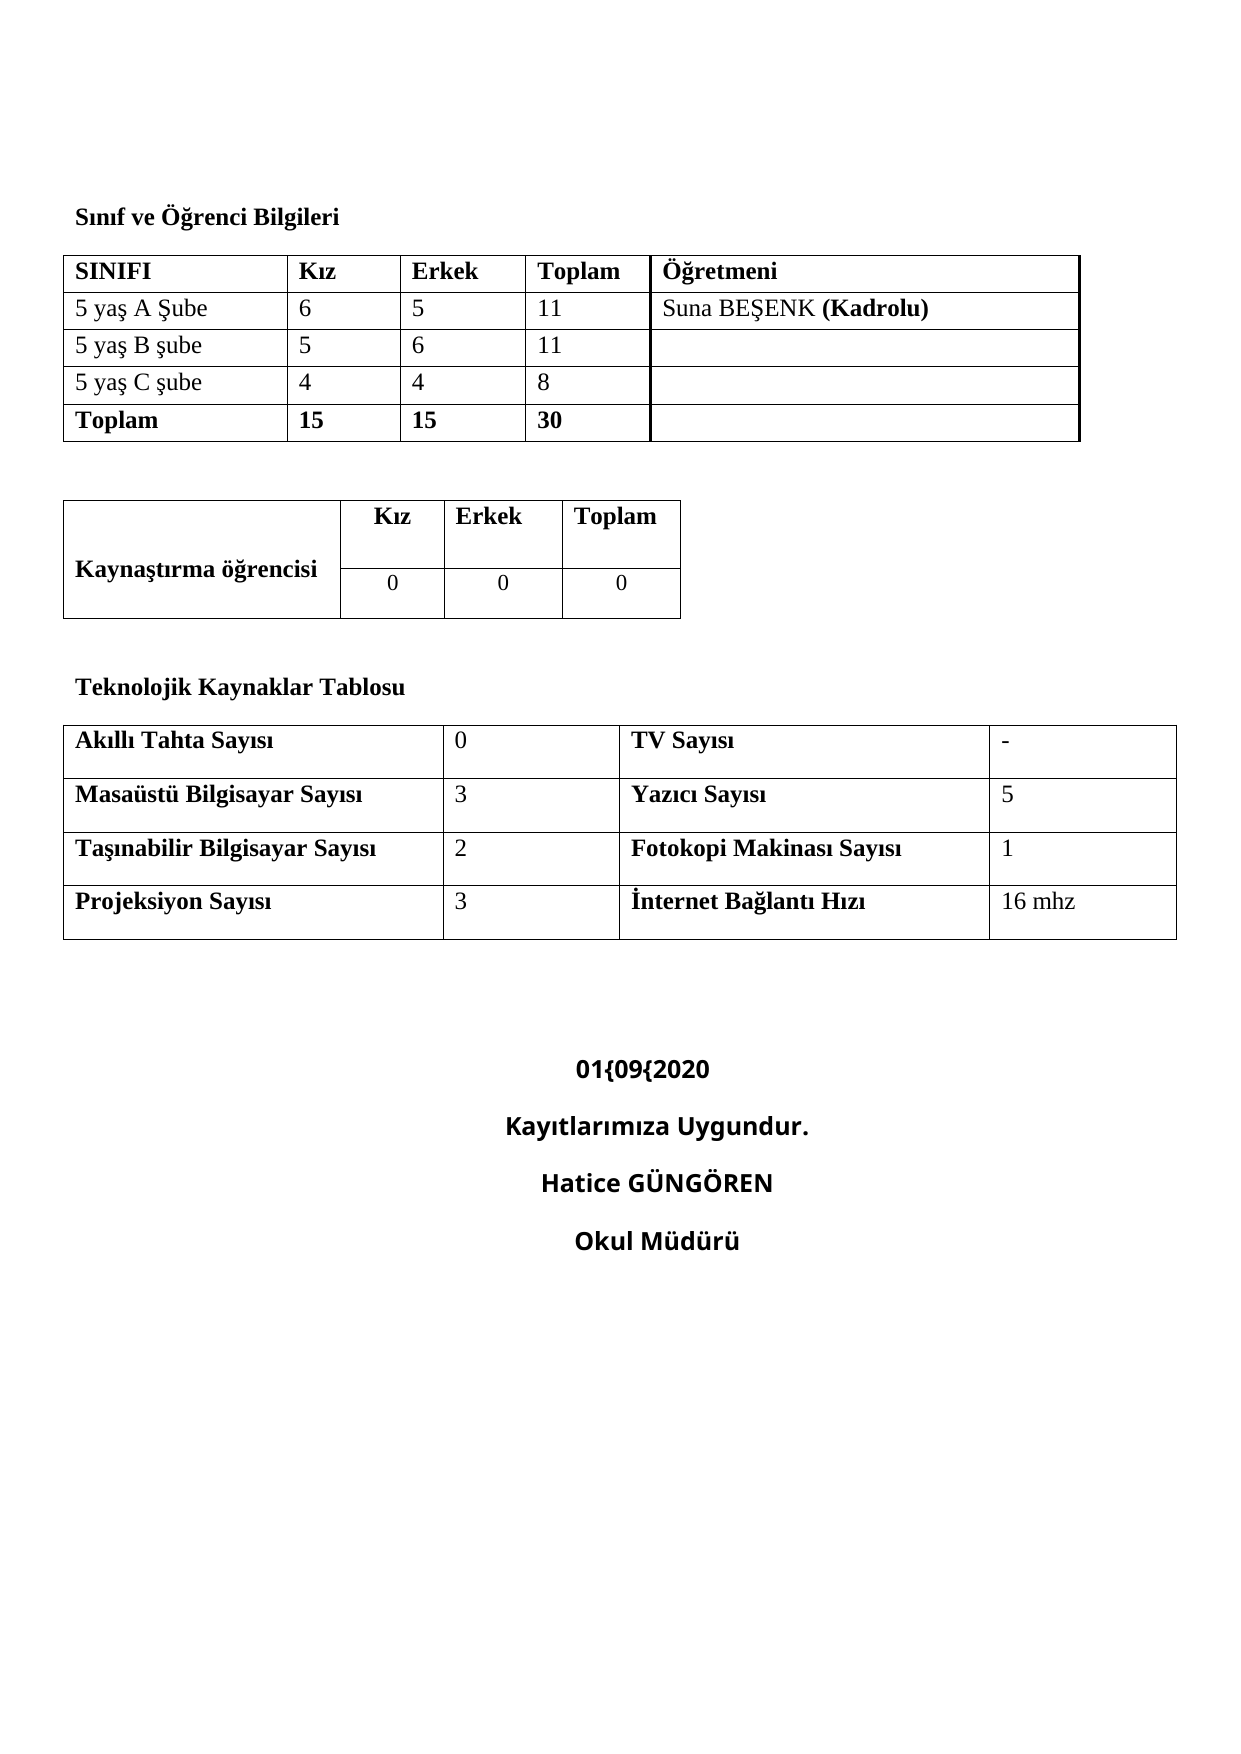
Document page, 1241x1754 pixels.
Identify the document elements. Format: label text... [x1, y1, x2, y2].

table_cell 8 [526, 367, 649, 404]
table_cell 0 [445, 569, 562, 618]
table_cell 5 [288, 330, 400, 366]
table_cell 0 [341, 569, 444, 618]
text Kayıtlarımıza Uygundur. [75, 1109, 1165, 1143]
table_header Kız [341, 501, 444, 568]
table_cell Masaüstü Bilgisayar Sayısı [64, 779, 443, 832]
text Hatice GÜNGÖREN [75, 1166, 1165, 1200]
table_header Toplam [563, 501, 680, 568]
table_cell 1 [990, 833, 1176, 885]
table_cell 3 [444, 886, 619, 939]
table_cell 11 [526, 330, 649, 366]
table_cell 30 [526, 405, 649, 441]
text Teknolojik Kaynaklar Tablosu [75, 672, 1165, 701]
table_cell İnternet Bağlantı Hızı [620, 886, 989, 939]
table_cell 11 [526, 293, 649, 329]
table_header Erkek [401, 256, 525, 292]
table_header Kız [288, 256, 400, 292]
table_cell 0 [563, 569, 680, 618]
table_cell 15 [401, 405, 525, 441]
table_cell 6 [288, 293, 400, 329]
table_cell Suna BEŞENK (Kadrolu) [652, 293, 1078, 329]
table_header Akıllı Tahta Sayısı [64, 726, 443, 778]
table_cell 4 [401, 367, 525, 404]
table_cell 4 [288, 367, 400, 404]
table_cell Taşınabilir Bilgisayar Sayısı [64, 833, 443, 885]
table_header Erkek [445, 501, 562, 568]
table_cell 2 [444, 833, 619, 885]
table_cell [652, 405, 1078, 441]
table_header - [990, 726, 1176, 778]
table_header TV Sayısı [620, 726, 989, 778]
table_cell 5 [990, 779, 1176, 832]
table_cell 5 [401, 293, 525, 329]
table_cell 15 [288, 405, 400, 441]
table_cell 6 [401, 330, 525, 366]
text Okul Müdürü [75, 1223, 1165, 1257]
text 01{09{2020 [75, 1051, 1165, 1086]
table_cell Projeksiyon Sayısı [64, 886, 443, 939]
subtitle Sınıf ve Öğrenci Bilgileri [75, 202, 1165, 230]
table_header Öğretmeni [652, 256, 1078, 292]
table_cell Fotokopi Makinası Sayısı [620, 833, 989, 885]
table_cell [652, 367, 1078, 404]
table_cell 3 [444, 779, 619, 832]
table_cell 5 yaş C şube [64, 367, 287, 404]
table_header Kaynaştırma öğrencisi [64, 501, 340, 618]
table_header Toplam [526, 256, 649, 292]
table_header 0 [444, 726, 619, 778]
table_cell 16 mhz [990, 886, 1176, 939]
table_cell Yazıcı Sayısı [620, 779, 989, 832]
table_cell 5 yaş B şube [64, 330, 287, 366]
table_header SINIFI [64, 256, 287, 292]
table_cell Toplam [64, 405, 287, 441]
table_cell [652, 330, 1078, 366]
table_cell 5 yaş A Şube [64, 293, 287, 329]
